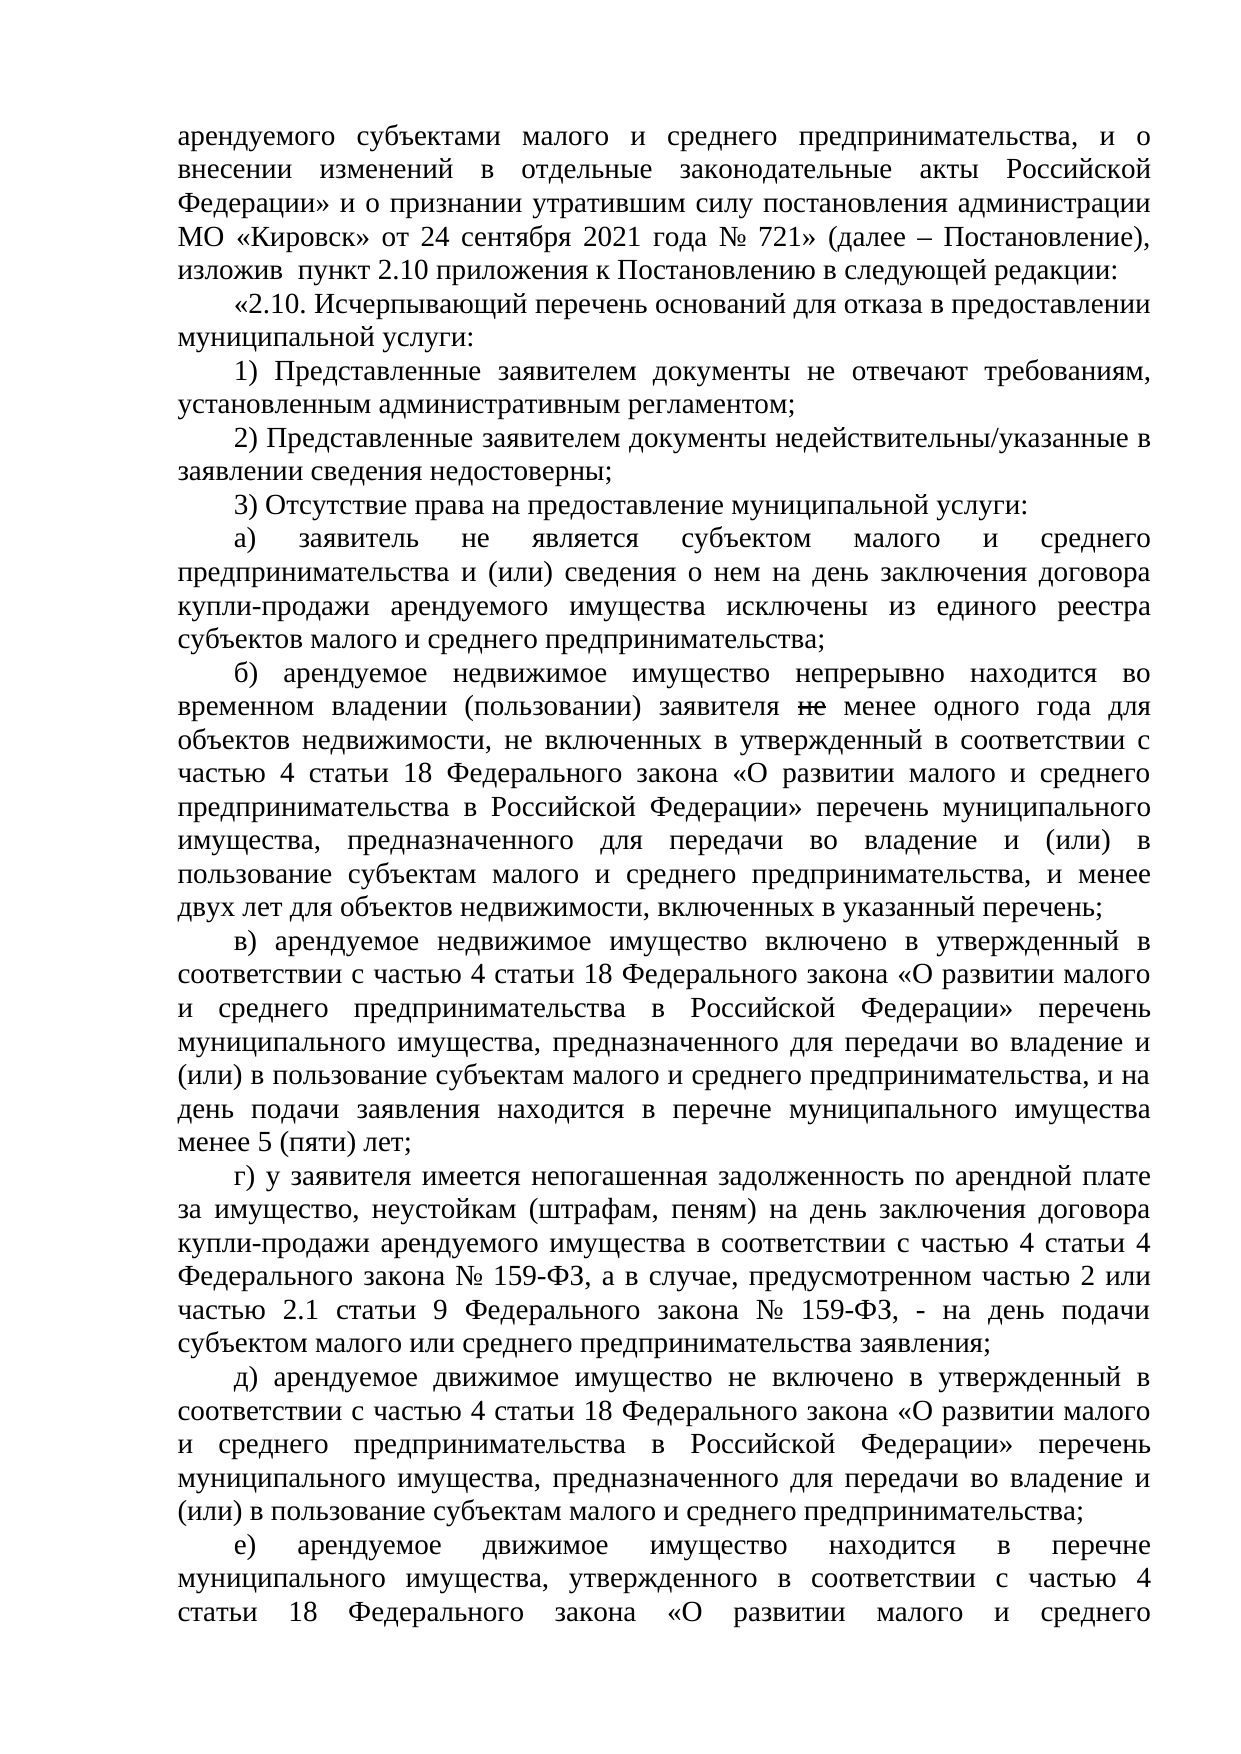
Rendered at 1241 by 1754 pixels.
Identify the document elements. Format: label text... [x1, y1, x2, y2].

text «2.10. Исчерпывающий перечень оснований для отказа в предоставлении муниципальной услуги: [177, 286, 1152, 353]
text в) арендуемое недвижимое имущество включено в утвержденный в соответствии с частью 4 статьи 18 Федерального закона «О развитии малого и среднего предпринимательства в Российской Федерации» перечень муниципального имущества, предназначенного для передачи во владение и (или) в пользование субъектам малого и среднего предпринимательства, и на день подачи заявления находится в перечне муниципального имущества менее 5 (пяти) лет; [177, 923, 1152, 1158]
text г) у заявителя имеется непогашенная задолженность по арендной плате за имущество, неустойкам (штрафам, пеням) на день заключения договора купли-продажи арендуемого имущества в соответствии с частью 4 статьи 4 Федерального закона № 159-ФЗ, а в случае, предусмотренном частью 2 или частью 2.1 статьи 9 Федерального закона № 159-ФЗ, - на день подачи субъектом малого или среднего предпринимательства заявления; [177, 1158, 1152, 1359]
text 1) Представленные заявителем документы не отвечают требованиям, установленным административным регламентом; [177, 353, 1152, 420]
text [177, 1527, 1152, 1627]
text б) арендуемое недвижимое имущество непрерывно находится во временном владении (пользовании) заявителя не менее одного года для объектов недвижимости, не включенных в утвержденный в соответствии с частью 4 статьи 18 Федерального закона «О развитии малого и среднего предпринимательства в Российской Федерации» перечень муниципального имущества, предназначенного для передачи во владение и (или) в пользование субъектам малого и среднего предпринимательства, и менее двух лет для объектов недвижимости, включенных в указанный перечень; [177, 655, 1152, 923]
text 3) Отсутствие права на предоставление муниципальной услуги: [177, 487, 1152, 521]
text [177, 118, 1152, 286]
text 2) Представленные заявителем документы недействительны/указанные в заявлении сведения недостоверны; [177, 420, 1152, 487]
text а) заявитель не является субъектом малого и среднего предпринимательства и (или) сведения о нем на день заключения договора купли-продажи арендуемого имущества исключены из единого реестра субъектов малого и среднего предпринимательства; [177, 521, 1152, 655]
text д) арендуемое движимое имущество не включено в утвержденный в соответствии с частью 4 статьи 18 Федерального закона «О развитии малого и среднего предпринимательства в Российской Федерации» перечень муниципального имущества, предназначенного для передачи во владение и (или) в пользование субъектам малого и среднего предпринимательства; [177, 1359, 1152, 1527]
